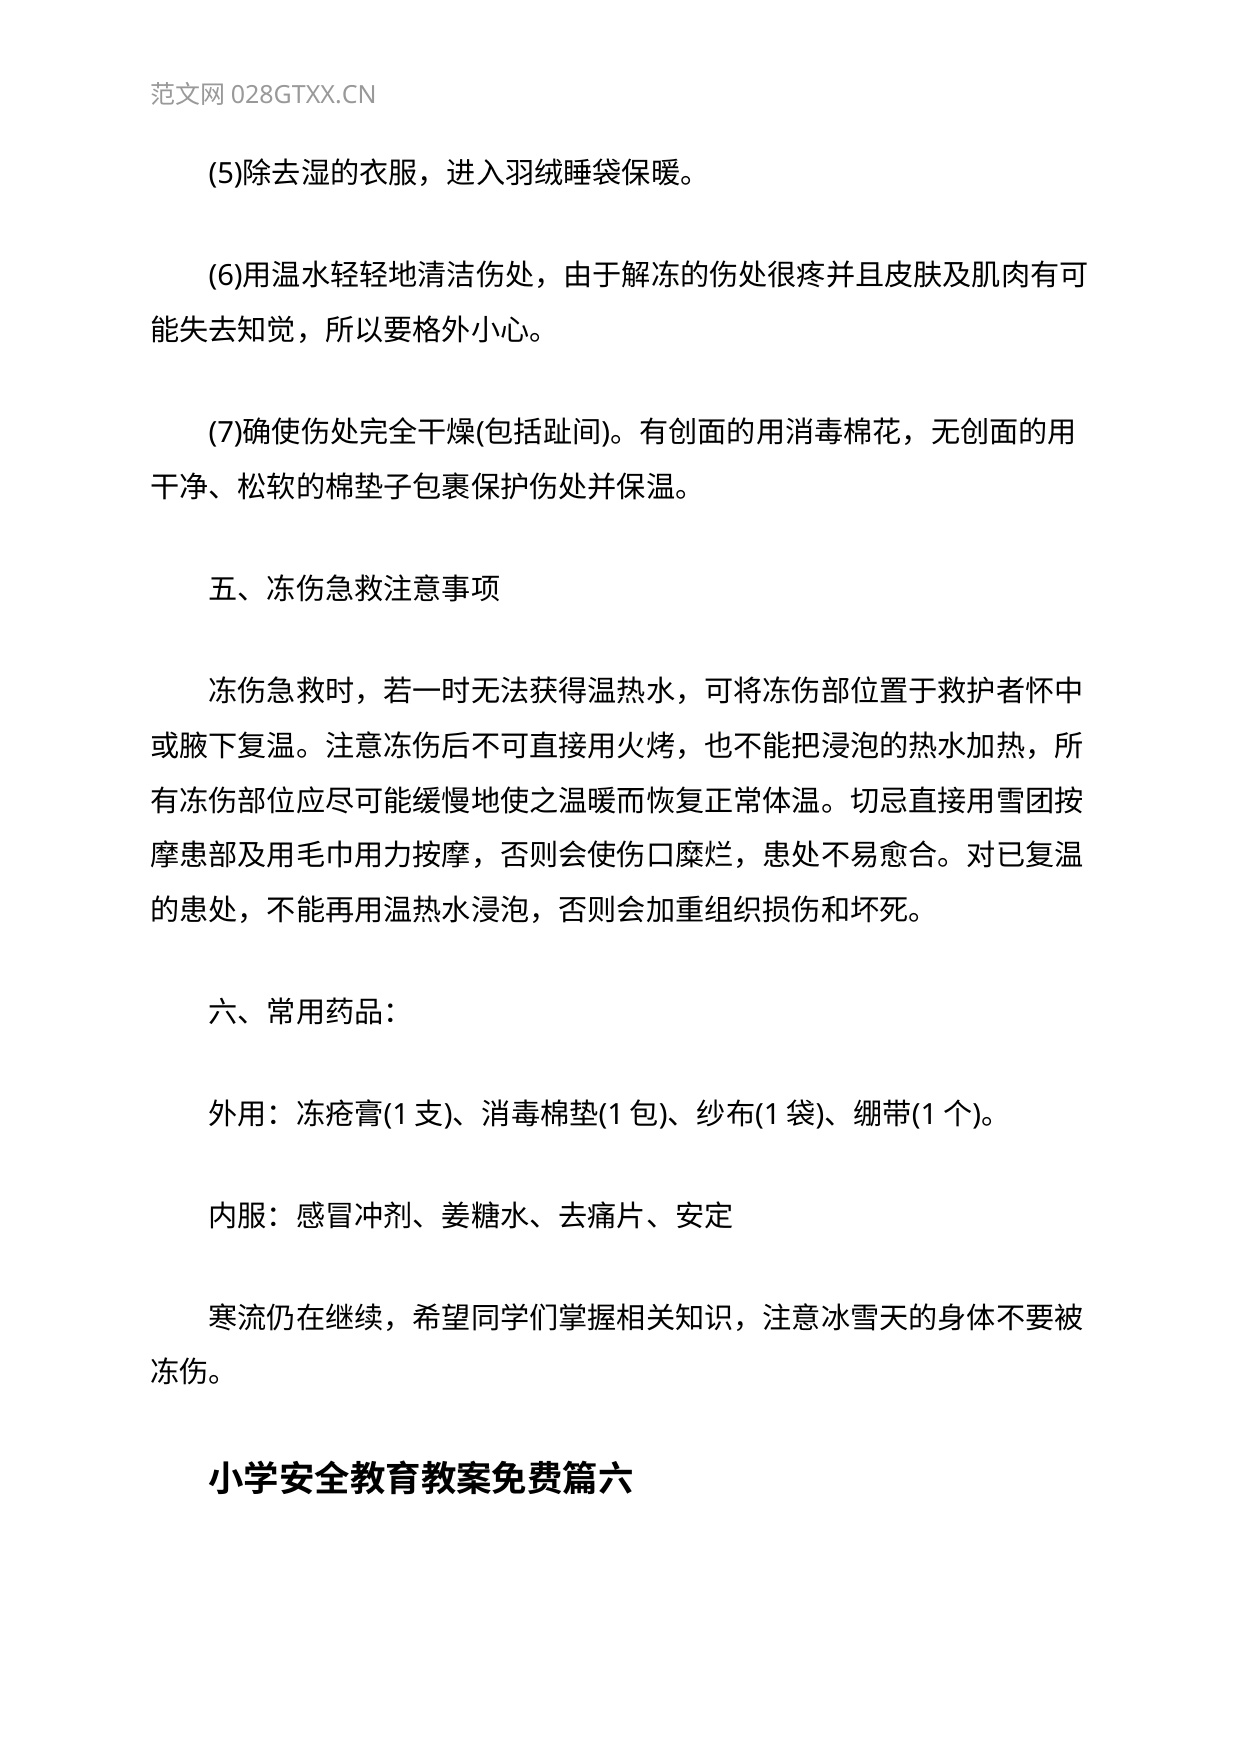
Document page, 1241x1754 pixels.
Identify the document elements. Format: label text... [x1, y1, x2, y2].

text 外用：冻疮膏(1支)、消毒棉垫(1包)、纱布(1袋)、绷带(1个)。 [150, 1090, 1090, 1133]
text 寒流仍在继续，希望同学们掌握相关知识，注意冰雪天的身体不要被冻伤。 [150, 1294, 1090, 1391]
text (7)确使伤处完全干燥(包括趾间)。有创面的用消毒棉花，无创面的用干净、松软的棉垫子包裹保护伤处并保温。 [150, 409, 1090, 506]
text 六、常用药品： [150, 989, 1090, 1031]
text 小学安全教育教案免费篇六 [150, 1451, 1090, 1502]
text (5)除去湿的衣服，进入羽绒睡袋保暖。 [150, 150, 1090, 192]
text (6)用温水轻轻地清洁伤处，由于解冻的伤处很疼并且皮肤及肌肉有可能失去知觉，所以要格外小心。 [150, 252, 1090, 349]
text 内服：感冒冲剂、姜糖水、去痛片、安定 [150, 1192, 1090, 1235]
text 五、冻伤急救注意事项 [150, 566, 1090, 608]
text 冻伤急救时，若一时无法获得温热水，可将冻伤部位置于救护者怀中或腋下复温。注意冻伤后不可直接用火烤，也不能把浸泡的热水加热，所有冻伤部位应尽可能缓慢地使之温暖而恢复正常体温。切忌直接用雪团按摩患部及用毛巾用力按摩，否则会使伤口糜烂，患处不易愈合。对已复温的患处，不能再用温热水浸泡，否则会加重组织损伤和坏死。 [150, 667, 1090, 929]
